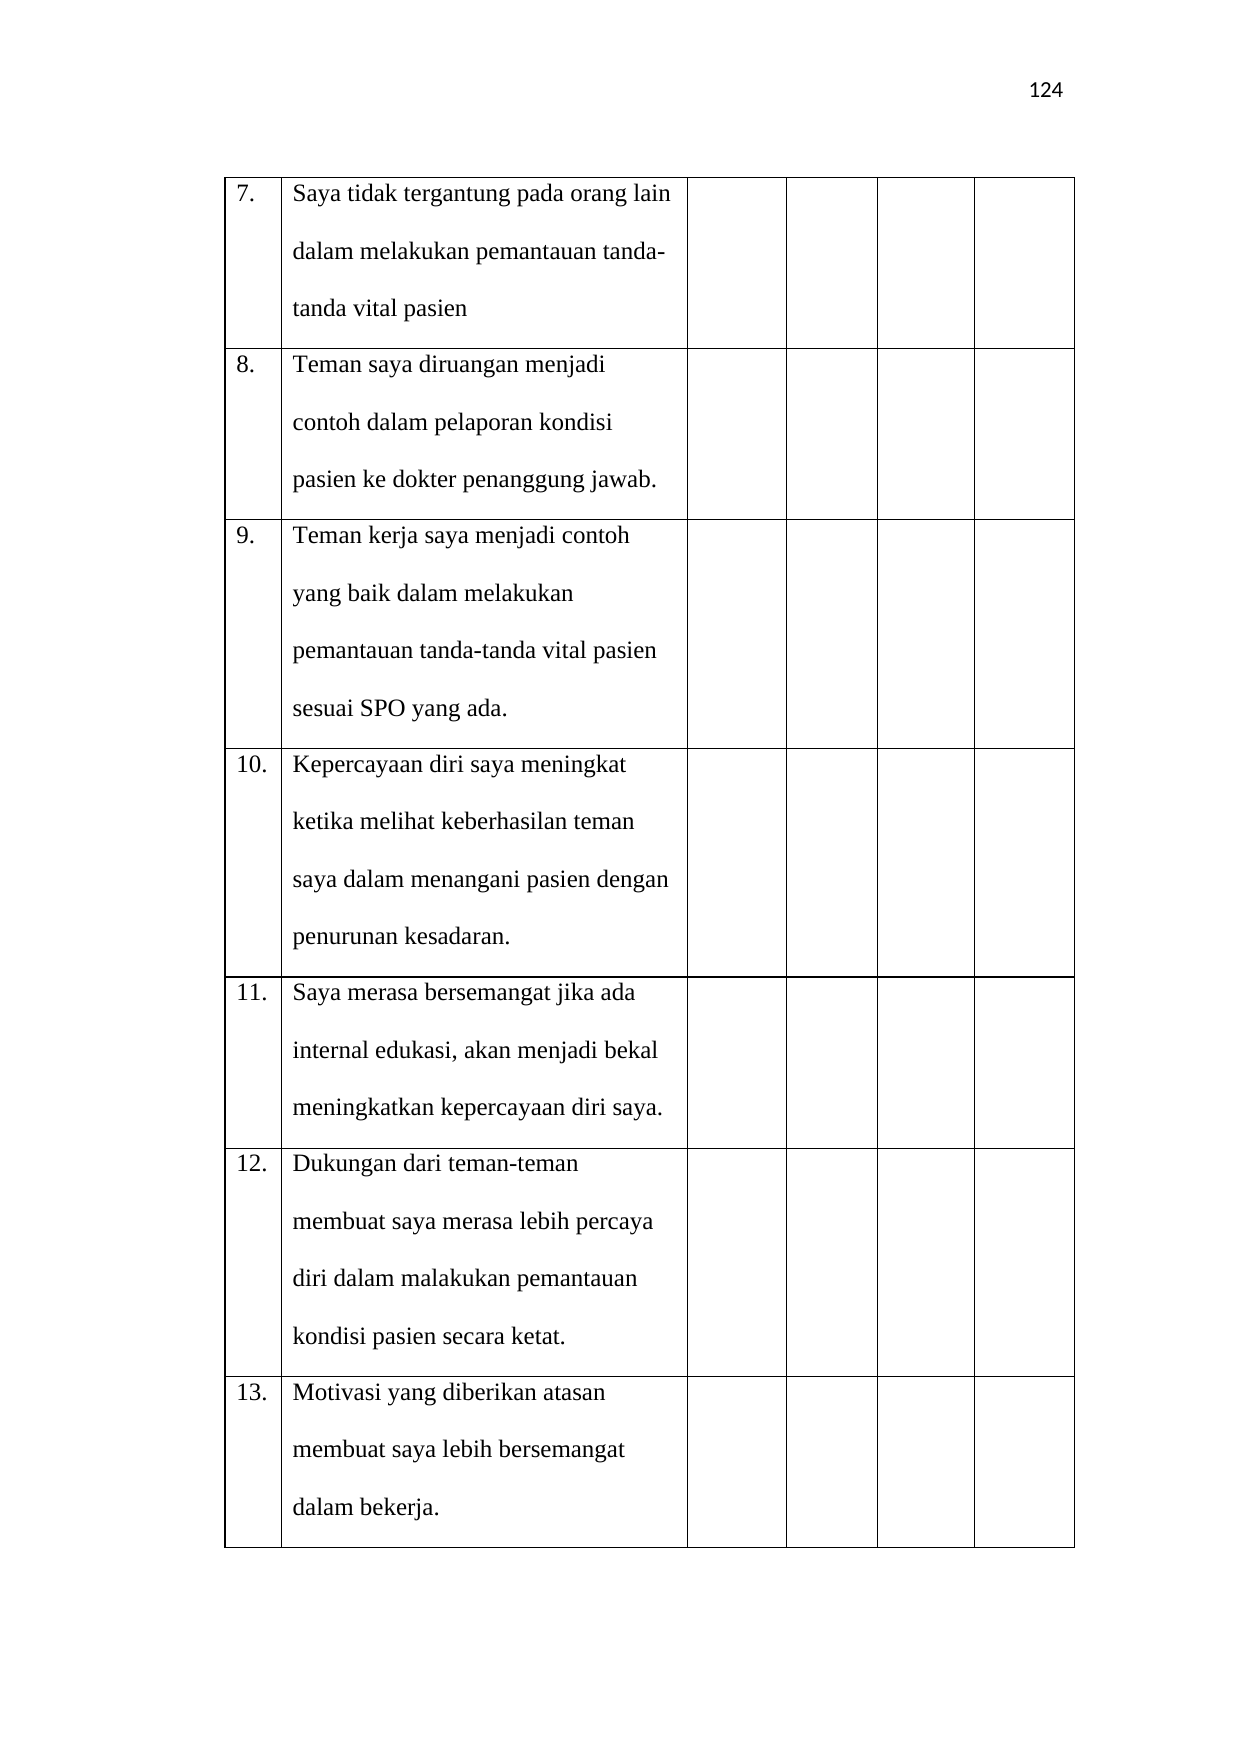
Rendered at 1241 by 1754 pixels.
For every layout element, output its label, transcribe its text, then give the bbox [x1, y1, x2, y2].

table_cell [878, 978, 974, 1147]
table_cell 8. [226, 349, 281, 519]
table_cell [688, 349, 786, 519]
table_cell [878, 1377, 974, 1547]
table_cell Motivasi yang diberikan atasan membuat saya lebih bersemangat dalam bekerja. [282, 1377, 687, 1547]
table_cell Teman saya diruangan menjadi contoh dalam pelaporan kondisi pasien ke dokter penanggung jawab. [282, 349, 687, 519]
table_cell [787, 520, 877, 748]
table_cell [787, 749, 877, 976]
table_cell 12. [226, 1149, 281, 1376]
table_cell Teman kerja saya menjadi contoh yang baik dalam melakukan pemantauan tanda-tanda vital pasien sesuai SPO yang ada. [282, 520, 687, 748]
table_cell Saya tidak tergantung pada orang lain dalam melakukan pemantauan tanda-tanda vital pasien [282, 178, 687, 348]
table_cell [975, 978, 1074, 1147]
table_cell [975, 1149, 1074, 1376]
table_cell [787, 1149, 877, 1376]
table_cell 7. [226, 178, 281, 348]
table_cell [688, 978, 786, 1147]
table_cell [878, 178, 974, 348]
table_cell [787, 978, 877, 1147]
table_cell [878, 349, 974, 519]
table_cell [787, 1377, 877, 1547]
table_cell [688, 178, 786, 348]
table_cell [975, 178, 1074, 348]
table_cell [975, 349, 1074, 519]
table_cell [688, 520, 786, 748]
table_cell [975, 749, 1074, 976]
table_cell [688, 1377, 786, 1547]
table_cell Dukungan dari teman-teman membuat saya merasa lebih percaya diri dalam malakukan pemantauan kondisi pasien secara ketat. [282, 1149, 687, 1376]
table_cell 11. [226, 978, 281, 1147]
table_cell [688, 749, 786, 976]
table_cell [787, 178, 877, 348]
table_cell 10. [226, 749, 281, 976]
table_cell 13. [226, 1377, 281, 1547]
table_cell 9. [226, 520, 281, 748]
table_cell [787, 349, 877, 519]
table_cell Saya merasa bersemangat jika ada internal edukasi, akan menjadi bekal meningkatkan kepercayaan diri saya. [282, 978, 687, 1147]
table_cell Kepercayaan diri saya meningkat ketika melihat keberhasilan teman saya dalam menangani pasien dengan penurunan kesadaran. [282, 749, 687, 976]
table_cell [878, 1149, 974, 1376]
table_cell [878, 749, 974, 976]
table_cell [688, 1149, 786, 1376]
table_cell [975, 1377, 1074, 1547]
table_cell [975, 520, 1074, 748]
table_cell [878, 520, 974, 748]
